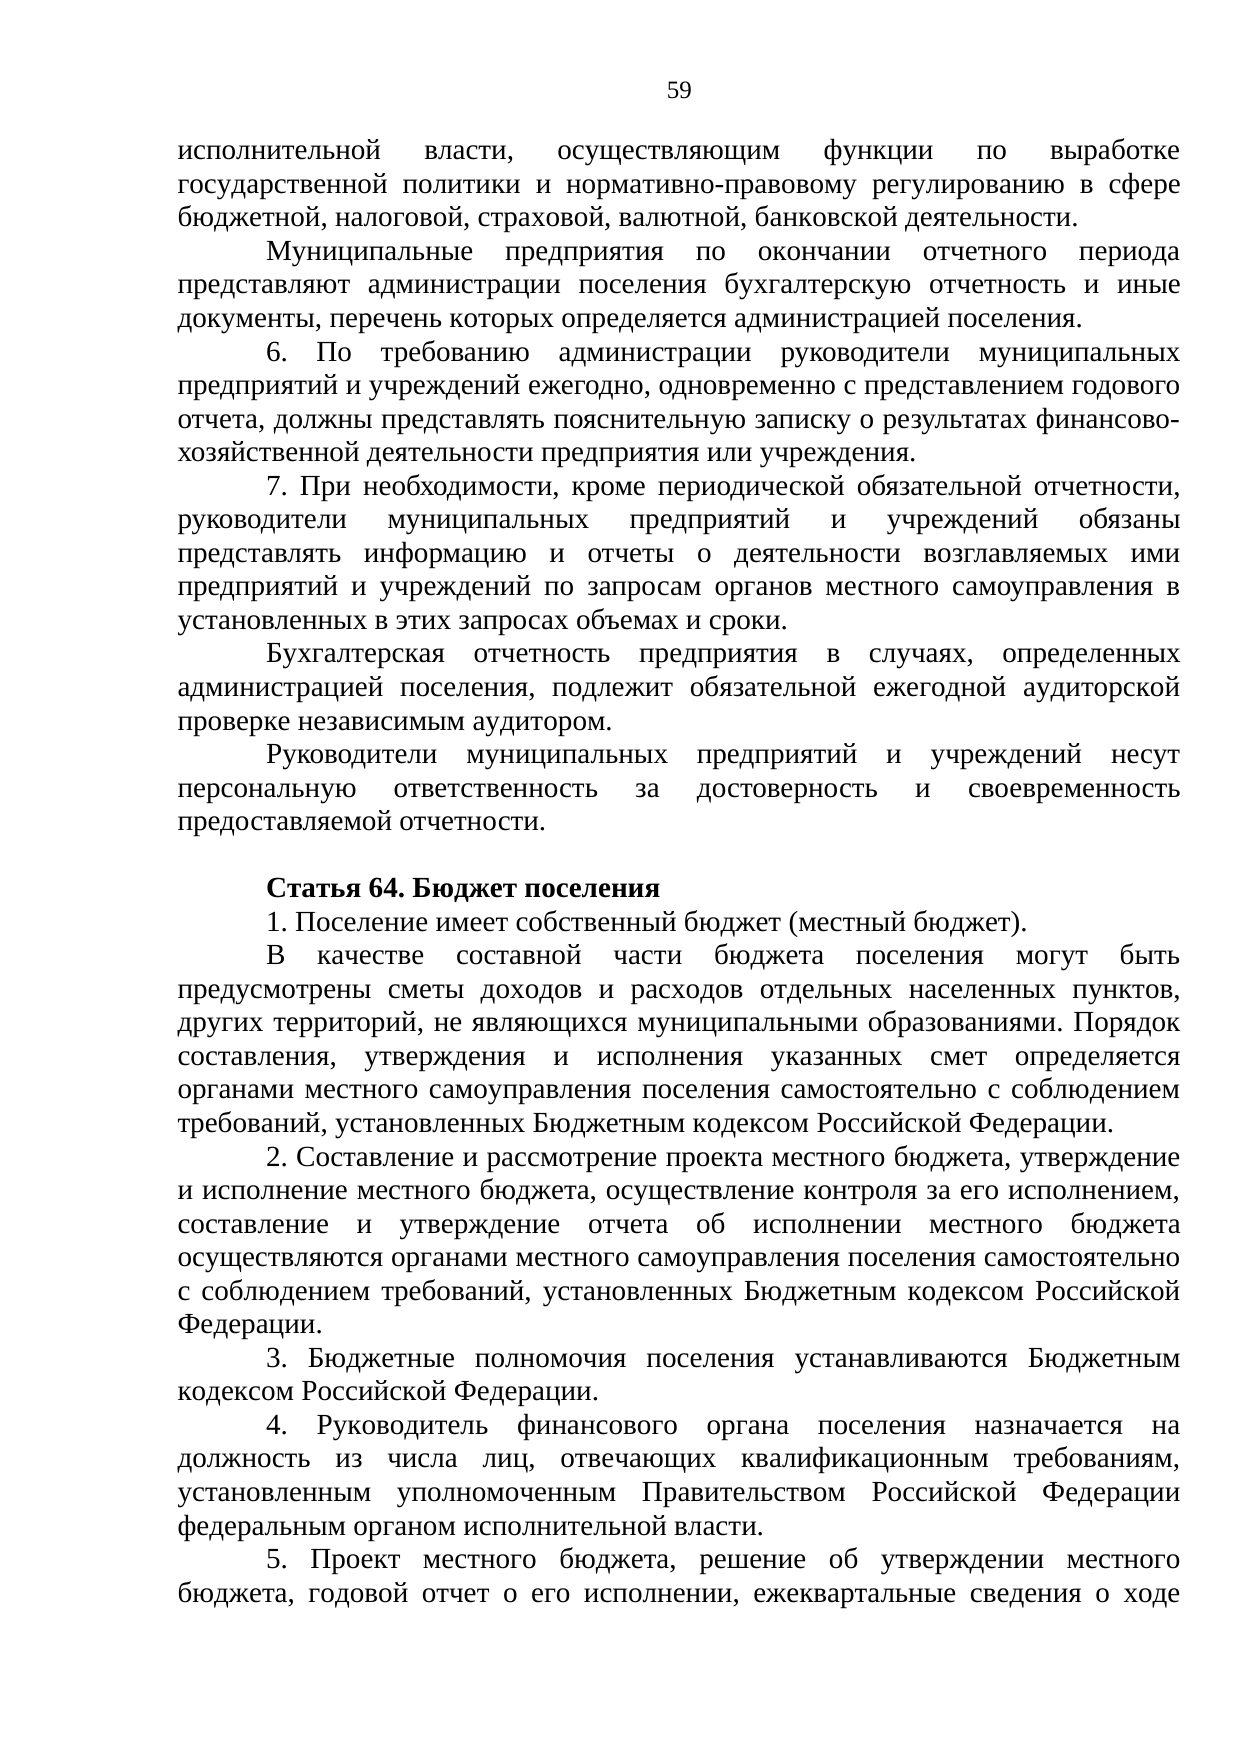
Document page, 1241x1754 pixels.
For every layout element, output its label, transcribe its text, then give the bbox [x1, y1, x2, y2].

text 4. Руководитель финансового органа поселения назначается на должность из числа лиц, отвечающих квалификационным требованиям, установленным уполномоченным Правительством Российской Федерации федеральным органом исполнительной власти. [177, 1407, 1181, 1541]
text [177, 1541, 1181, 1608]
subtitle Руководители муниципальных предприятий и учреждений несут персональную ответственность за достоверность и своевременность предоставляемой отчетности. [177, 736, 1181, 837]
text 1. Поселение имеет собственный бюджет (местный бюджет). [177, 904, 1181, 937]
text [177, 132, 1181, 233]
subtitle 6. По требованию администрации руководители муниципальных предприятий и учреждений ежегодно, одновременно с представлением годового отчета, должны представлять пояснительную записку о результатах финансово-хозяйственной деятельности предприятия или учреждения. [177, 334, 1181, 468]
text Муниципальные предприятия по окончании отчетного периода представляют администрации поселения бухгалтерскую отчетность и иные документы, перечень которых определяется администрацией поселения. [177, 233, 1181, 334]
text 3. Бюджетные полномочия поселения устанавливаются Бюджетным кодексом Российской Федерации. [177, 1340, 1181, 1407]
subtitle 7. При необходимости, кроме периодической обязательной отчетности, руководители муниципальных предприятий и учреждений обязаны представлять информацию и отчеты о деятельности возглавляемых ими предприятий и учреждений по запросам органов местного самоуправления в установленных в этих запросах объемах и сроки. [177, 468, 1181, 636]
text Бухгалтерская отчетность предприятия в случаях, определенных администрацией поселения, подлежит обязательной ежегодной аудиторской проверке независимым аудитором. [177, 636, 1181, 736]
text Статья 64. Бюджет поселения [177, 870, 1181, 904]
text В качестве составной части бюджета поселения могут быть предусмотрены сметы доходов и расходов отдельных населенных пунктов, других территорий, не являющихся муниципальными образованиями. Порядок составления, утверждения и исполнения указанных смет определяется органами местного самоуправления поселения самостоятельно с соблюдением требований, установленных Бюджетным кодексом Российской Федерации. [177, 937, 1181, 1139]
text 2. Составление и рассмотрение проекта местного бюджета, утверждение и исполнение местного бюджета, осуществление контроля за его исполнением, составление и утверждение отчета об исполнении местного бюджета осуществляются органами местного самоуправления поселения самостоятельно с соблюдением требований, установленных Бюджетным кодексом Российской Федерации. [177, 1139, 1181, 1340]
